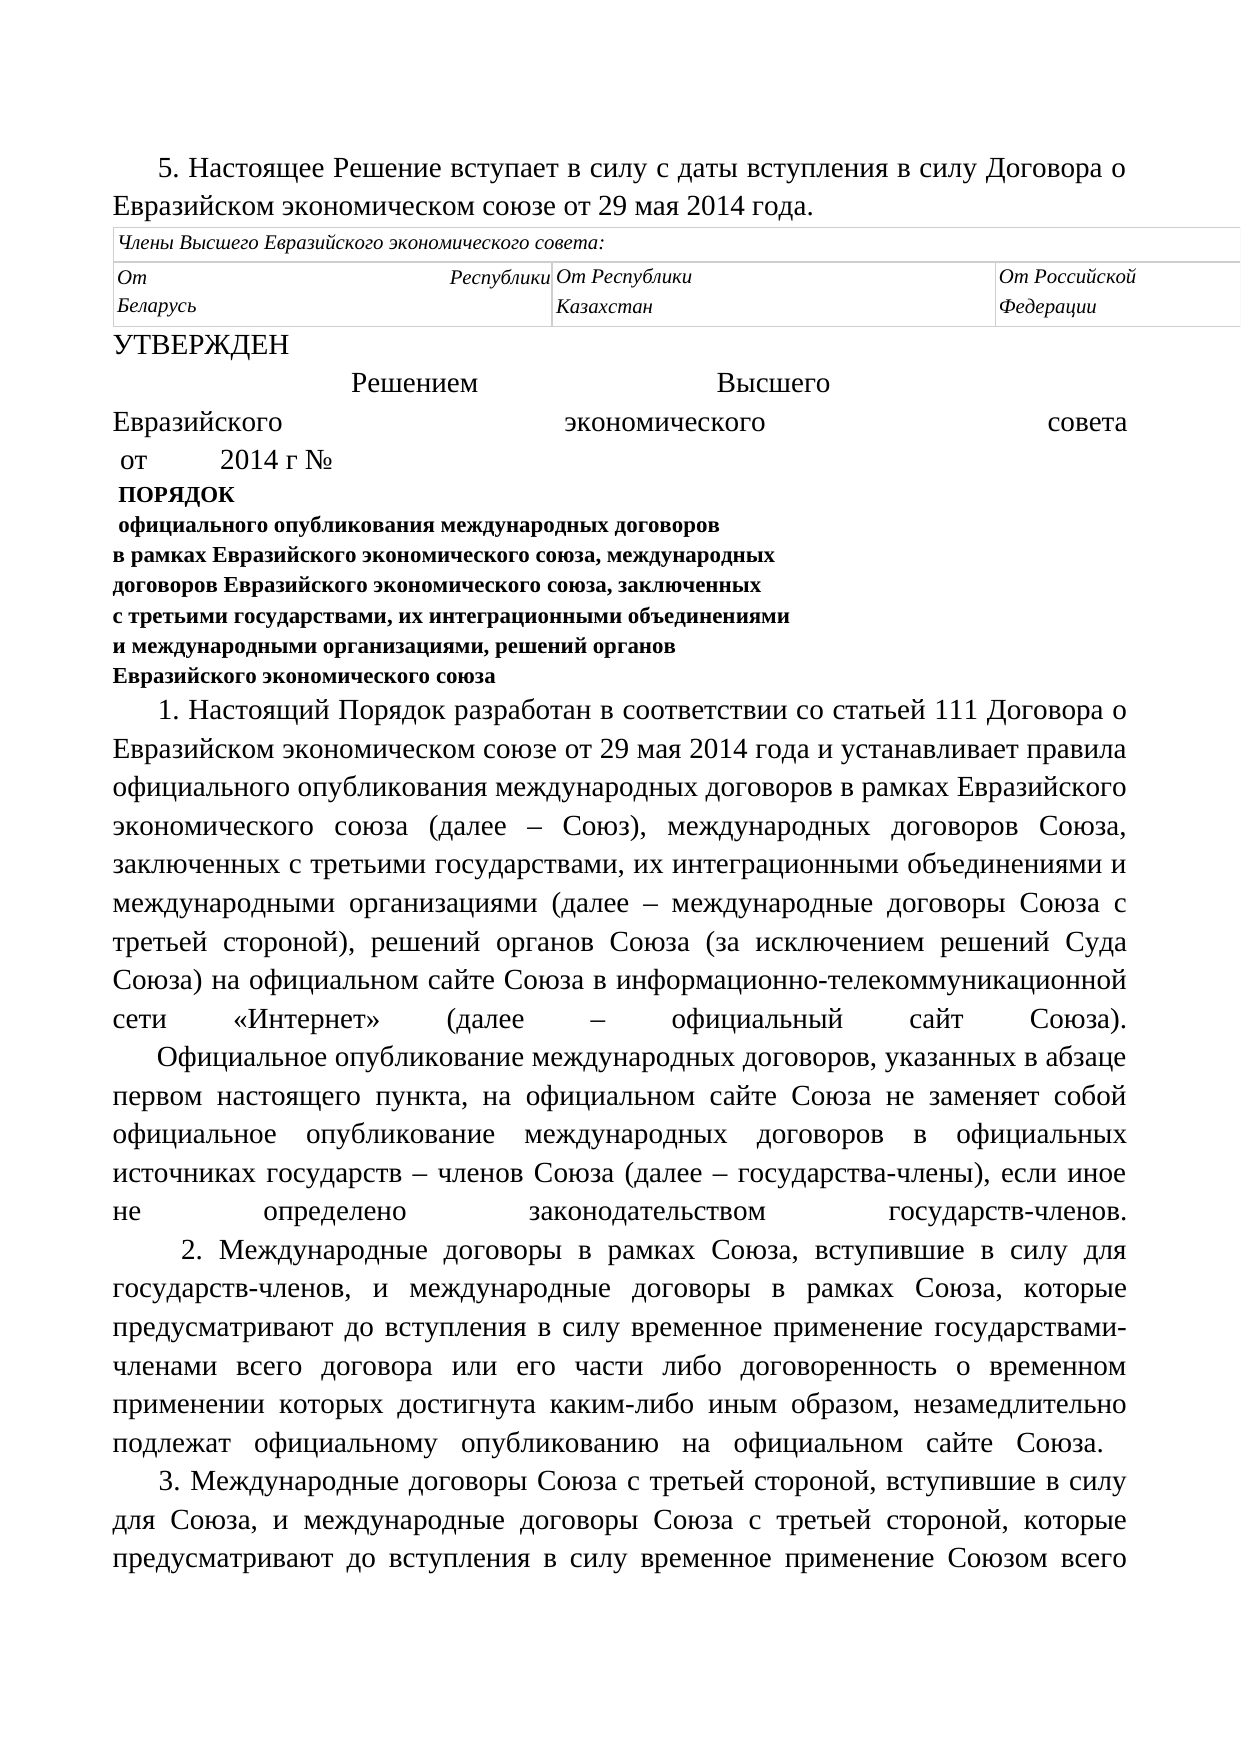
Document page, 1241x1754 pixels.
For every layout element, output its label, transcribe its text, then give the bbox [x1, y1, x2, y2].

table_cell От Республики Казахстан [553, 263, 995, 326]
table_header Члены Высшего Евразийского экономического совета: [114, 228, 1240, 261]
text УТВЕРЖДЕН Решением Высшего Евразийского экономического совета от 2014 г № [112, 327, 1128, 476]
table_cell От Российской Федерации [996, 263, 1240, 326]
text ПОРЯДОК официального опубликования международных договоров в рамках Евразийского экономического союза, международных договоров Евразийского экономического союза, заключенных с третьими государствами, их интеграционными объединениями и международными организациями, решений органов Евразийского экономического союза [112, 481, 1128, 688]
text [112, 692, 1128, 1574]
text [112, 150, 1128, 222]
table_cell От Республики Беларусь [114, 263, 551, 326]
